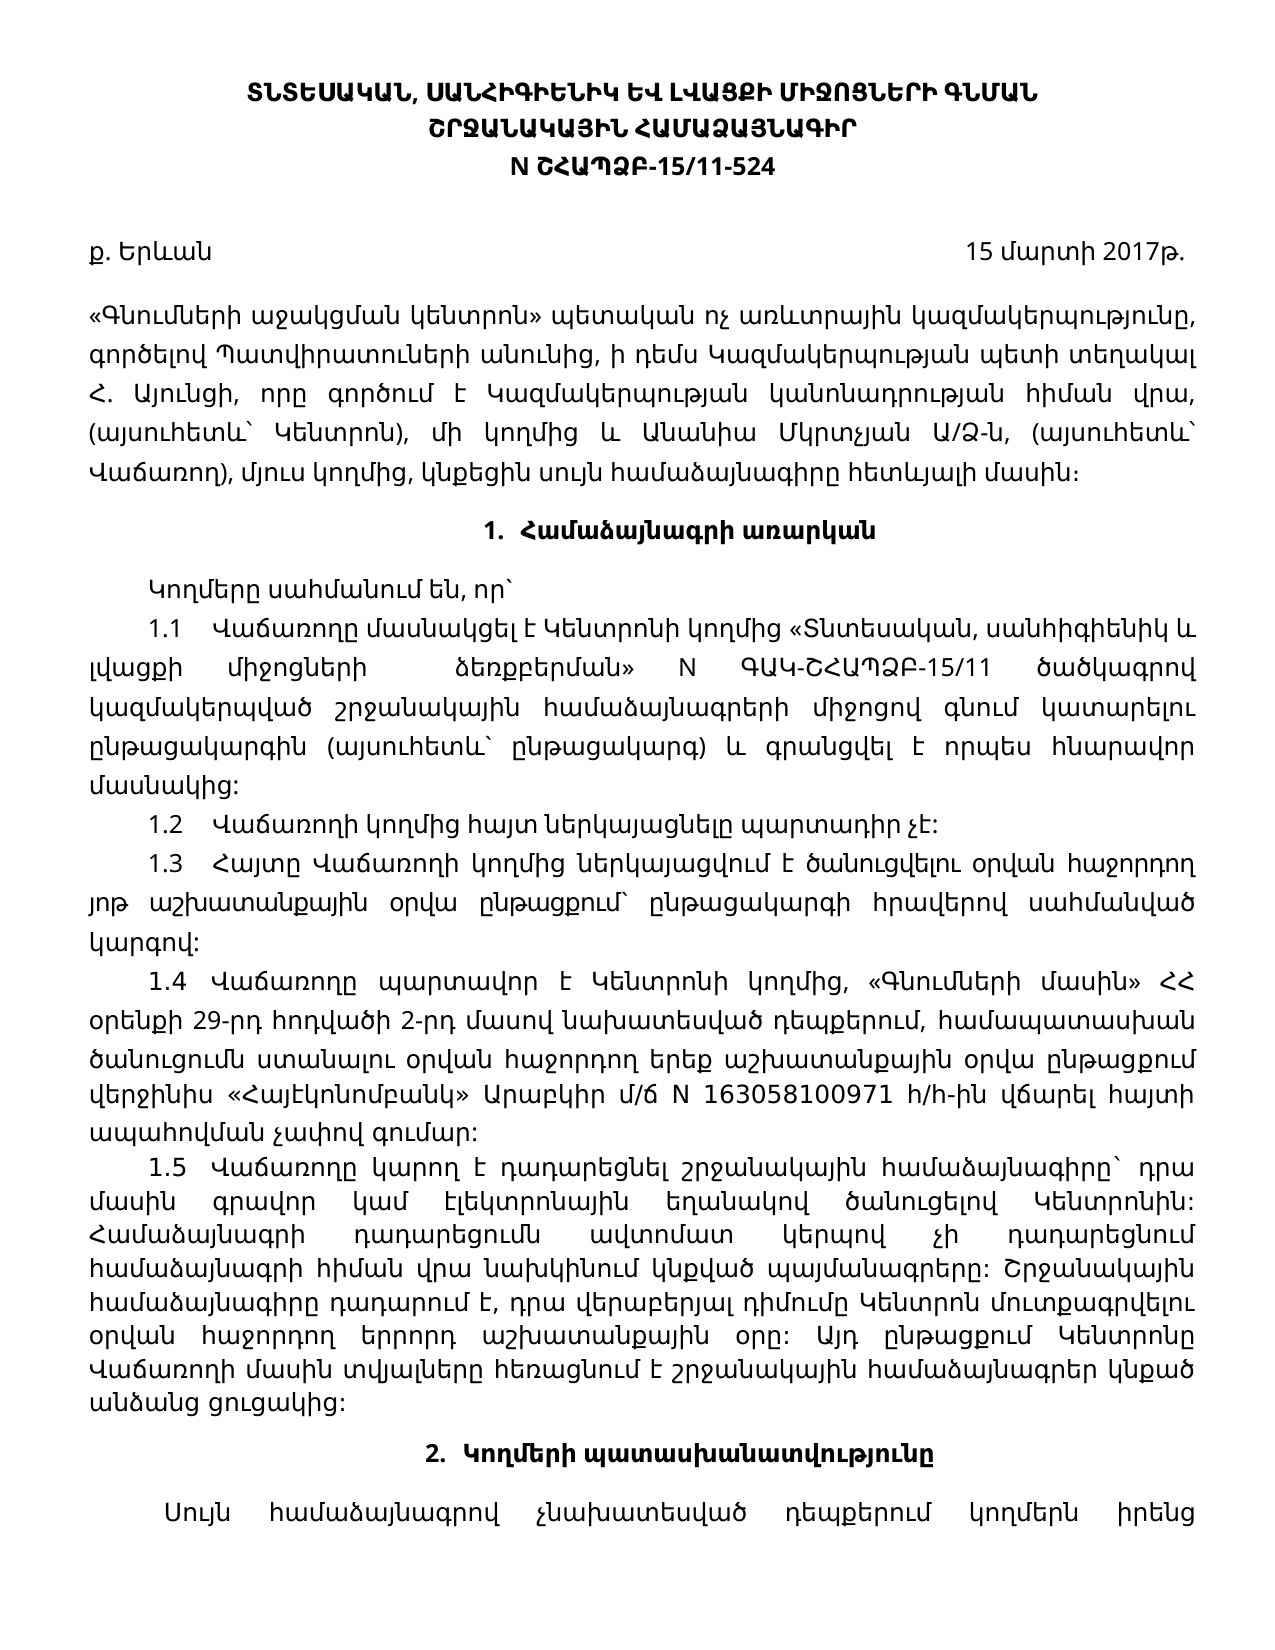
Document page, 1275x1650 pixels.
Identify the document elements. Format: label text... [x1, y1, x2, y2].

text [89, 1495, 1196, 1529]
list Վաճառողը պարտավոր է Կենտրոնի կողմից, «Գնումների մասին» ՀՀ օրենքի 29-րդ հոդվածի 2-րդ մասով նախատեսված դեպքերում, համապատասխան ծանուցումն ստանալու օրվան հաջորդող երեք աշխատանքային օրվա ընթացքում վերջինիս «Հայէկոնոմբանկ» Արաբկիր մ/ճ N 163058100971 հ/հ-ին վճարել հայտի ապահովման չափով գումար: [89, 963, 1196, 1148]
list Հայտը Վաճառողի կողմից ներկայացվում է ծանուցվելու օրվան հաջորդող յոթ աշխատանքային օրվա ընթացքում` ընթացակարգի հրավերով սահմանված կարգով: [89, 846, 1196, 958]
text N ՇՀԱՊՁԲ-15/11-524 [89, 148, 1196, 182]
list Վաճառողի կողմից հայտ ներկայացնելը պարտադիր չէ: [89, 807, 1196, 841]
list Համաձայնագրի առարկան [164, 513, 1196, 547]
table_header 15 մարտի 2017թ. [591, 233, 1196, 272]
table_header ք. Երևան [78, 233, 591, 272]
list Վաճառողը կարող է դադարեցնել շրջանակային համաձայնագիրը` դրա մասին գրավոր կամ էլեկտրոնային եղանակով ծանուցելով Կենտրոնին: Համաձայնագրի դադարեցումն ավտոմատ կերպով չի դադարեցնում համաձայնագրի հիման վրա նախկինում կնքված պայմանագրերը: Շրջանակային համաձայնագիրը դադարում է, դրա վերաբերյալ դիմումը Կենտրոն մուտքագրվելու օրվան հաջորդող երրորդ աշխատանքային օրը: Այդ ընթացքում Կենտրոնը Վաճառողի մասին տվյալները հեռացնում է շրջանակային համաձայնագրեր կնքած անձանց ցուցակից: [89, 1154, 1196, 1418]
list Վաճառողը մասնակցել է Կենտրոնի կողմից «Տնտեսական, սանհիգիենիկ և լվացքի միջոցների ձեռքբերման» N ԳԱԿ-ՇՀԱՊՁԲ-15/11 ծածկագրով կազմակերպված շրջանակային համաձայնագրերի միջոցով գնում կատարելու ընթացակարգին (այսուհետև` ընթացակարգ) և գրանցվել է որպես հնարավոր մասնակից: [89, 611, 1196, 802]
text «Գնումների աջակցման կենտրոն» պետական ոչ առևտրային կազմակերպությունը, գործելով Պատվիրատուների անունից, ի դեմս Կազմակերպության պետի տեղակալ Հ. Այունցի, որը գործում է Կազմակերպության կանոնադրության հիման վրա, (այսուհետև՝ Կենտրոն), մի կողմից և Անանիա Մկրտչյան Ա/Ձ-ն, (այսուհետև՝ Վաճառող), մյուս կողմից, կնքեցին սույն համաձայնագիրը հետևյալի մասին։ [89, 298, 1196, 488]
text Կողմերը սահմանում են, որ` [89, 572, 1196, 606]
text ՇՐՋԱՆԱԿԱՅԻՆ ՀԱՄԱՁԱՅՆԱԳԻՐ [89, 114, 1196, 143]
text ՏՆՏԵՍԱԿԱՆ, ՍԱՆՀԻԳԻԵՆԻԿ ԵՎ ԼՎԱՑՔԻ ՄԻՋՈՑՆԵՐԻ ԳՆՄԱՆ [89, 75, 1196, 109]
list Կողմերի պատասխանատվությունը [164, 1436, 1196, 1470]
